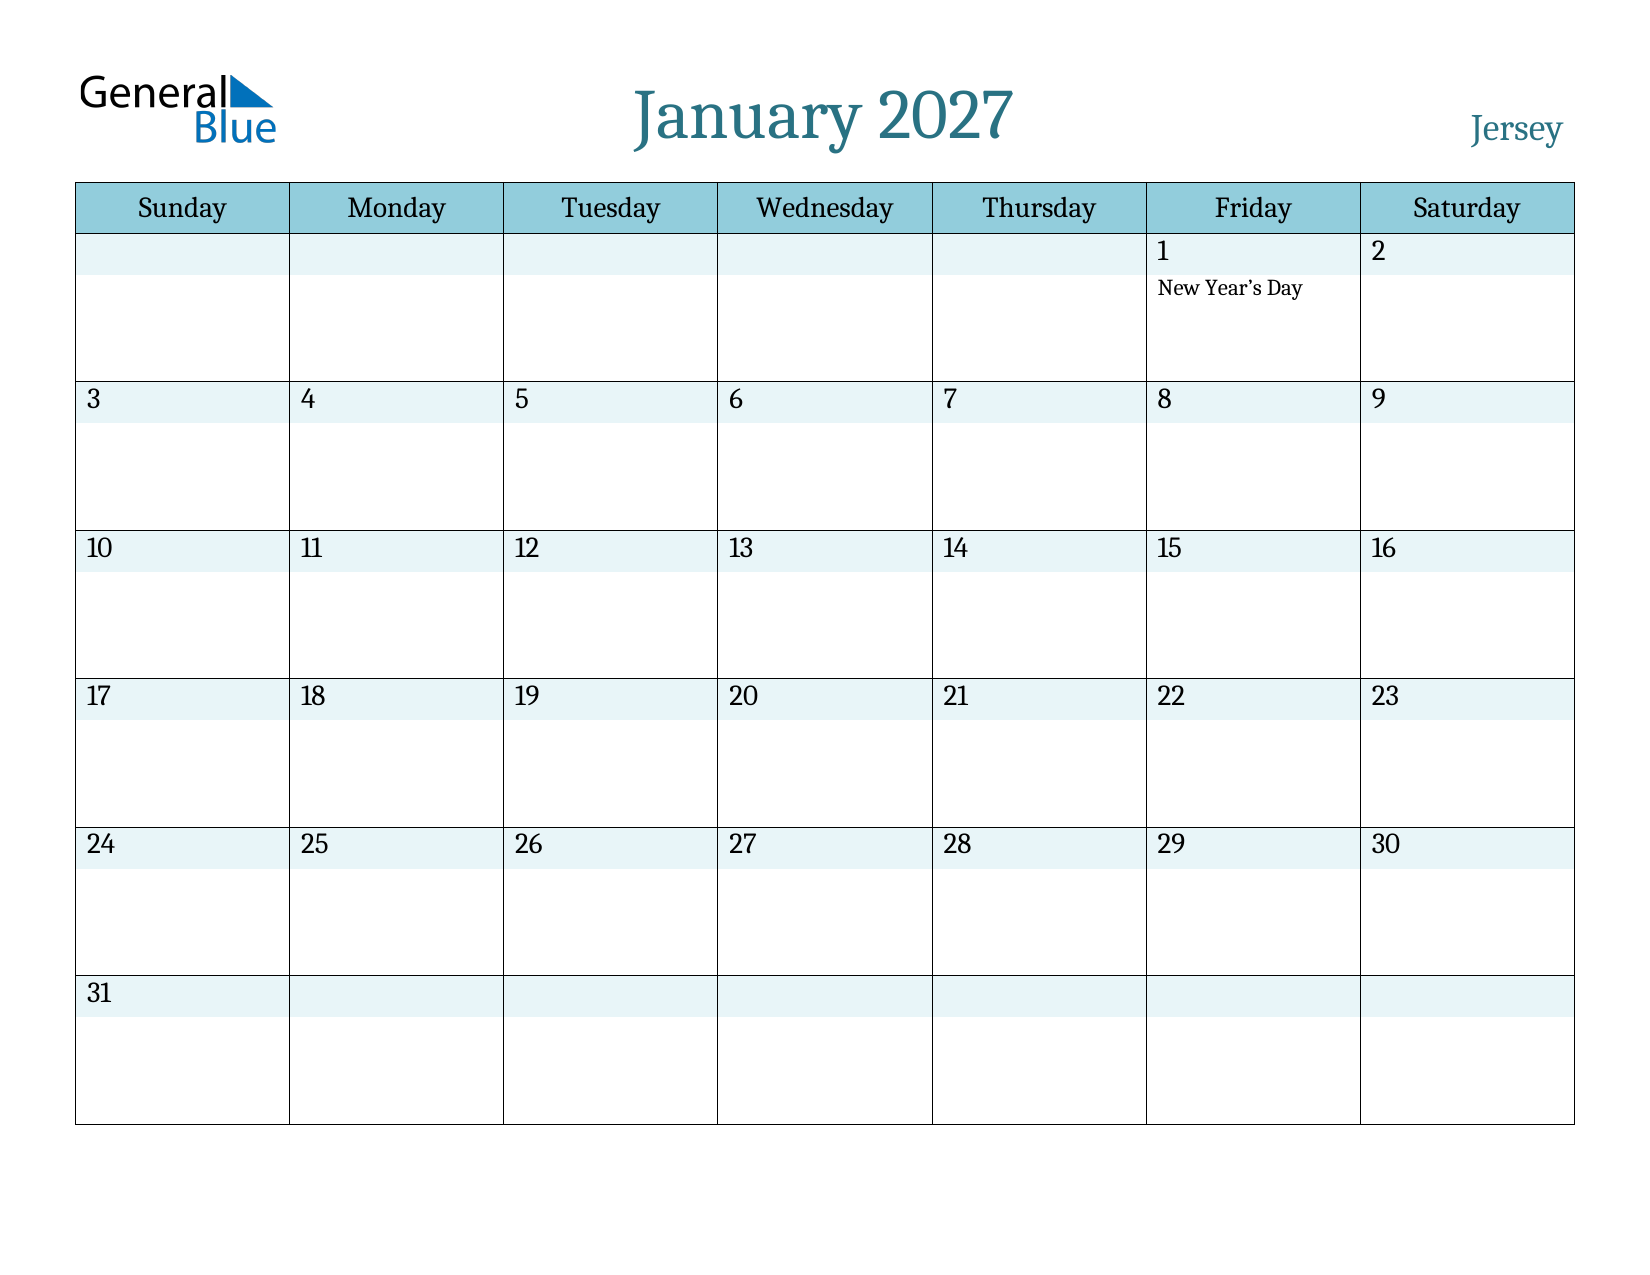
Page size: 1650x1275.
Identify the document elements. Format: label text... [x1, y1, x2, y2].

table_cell 31 [76, 976, 289, 1017]
table_cell [76, 1017, 289, 1123]
table_cell [1147, 976, 1360, 1017]
table_cell [1361, 976, 1574, 1017]
table_cell 21 [933, 679, 1146, 720]
table_cell Thursday [933, 183, 1146, 233]
table_cell 2 [1361, 234, 1574, 275]
table_cell [504, 572, 717, 678]
table_cell [290, 423, 503, 530]
table_cell [504, 423, 717, 530]
table_cell Saturday [1361, 183, 1574, 233]
table_cell 29 [1147, 828, 1360, 869]
table_cell 8 [1147, 382, 1360, 423]
table_cell 4 [290, 382, 503, 423]
table_cell [76, 423, 289, 530]
table_cell [718, 423, 932, 530]
table_cell [1361, 572, 1574, 678]
table_cell 12 [504, 531, 717, 572]
table_cell [718, 720, 932, 827]
table_cell [76, 720, 289, 827]
table_cell [1147, 1017, 1360, 1123]
table_cell [1361, 275, 1574, 381]
table_cell [290, 1017, 503, 1123]
table_cell [933, 423, 1146, 530]
table_cell 27 [718, 828, 932, 869]
table_header [76, 75, 503, 182]
table_cell [933, 976, 1146, 1017]
table_cell 13 [718, 531, 932, 572]
table_cell 16 [1361, 531, 1574, 572]
table_cell 9 [1361, 382, 1574, 423]
table_cell [933, 1017, 1146, 1123]
table_header Jersey [1146, 75, 1574, 182]
table_cell 10 [76, 531, 289, 572]
table_cell [718, 275, 932, 381]
table_cell [933, 869, 1146, 975]
table_cell [1361, 423, 1574, 530]
table_cell 5 [504, 382, 717, 423]
table_cell 30 [1361, 828, 1574, 869]
table_cell Wednesday [718, 183, 932, 233]
table_cell [718, 234, 932, 275]
table_cell [76, 234, 289, 275]
table_cell [504, 720, 717, 827]
table_cell [504, 275, 717, 381]
table_cell 14 [933, 531, 1146, 572]
table_cell 15 [1147, 531, 1360, 572]
table_cell [1147, 720, 1360, 827]
table_cell [1147, 423, 1360, 530]
table_cell 28 [933, 828, 1146, 869]
table_cell [718, 976, 932, 1017]
table_cell [290, 869, 503, 975]
table_cell 23 [1361, 679, 1574, 720]
table_cell [933, 234, 1146, 275]
table_cell 7 [933, 382, 1146, 423]
table_cell [1361, 1017, 1574, 1123]
table_cell [1147, 572, 1360, 678]
table_cell 17 [76, 679, 289, 720]
table_cell [933, 720, 1146, 827]
table_cell [1147, 869, 1360, 975]
table_cell New Year’s Day [1147, 275, 1360, 381]
table_cell Sunday [76, 183, 289, 233]
table_cell [504, 869, 717, 975]
table_cell [76, 275, 289, 381]
table_cell [290, 275, 503, 381]
table_cell [718, 1017, 932, 1123]
table_cell [290, 572, 503, 678]
table_header January 2027 [504, 75, 1146, 182]
table_cell [1361, 720, 1574, 827]
picture [80, 75, 276, 143]
table_cell [290, 720, 503, 827]
table_cell [1361, 869, 1574, 975]
table_cell 11 [290, 531, 503, 572]
table_cell [76, 572, 289, 678]
table_cell Friday [1147, 183, 1360, 233]
table_cell 18 [290, 679, 503, 720]
table_cell 24 [76, 828, 289, 869]
table_cell [76, 869, 289, 975]
table_cell [290, 234, 503, 275]
table_cell [504, 976, 717, 1017]
table_cell [933, 572, 1146, 678]
table_cell 22 [1147, 679, 1360, 720]
table_cell Tuesday [504, 183, 717, 233]
table_cell [718, 572, 932, 678]
table_cell 25 [290, 828, 503, 869]
table_cell [504, 234, 717, 275]
table_cell [290, 976, 503, 1017]
table_cell 3 [76, 382, 289, 423]
table_cell [504, 1017, 717, 1123]
table_cell [718, 869, 932, 975]
table_cell 6 [718, 382, 932, 423]
table_cell 26 [504, 828, 717, 869]
table_cell Monday [290, 183, 503, 233]
table_cell 1 [1147, 234, 1360, 275]
table_cell [933, 275, 1146, 381]
table_cell 20 [718, 679, 932, 720]
table_cell 19 [504, 679, 717, 720]
